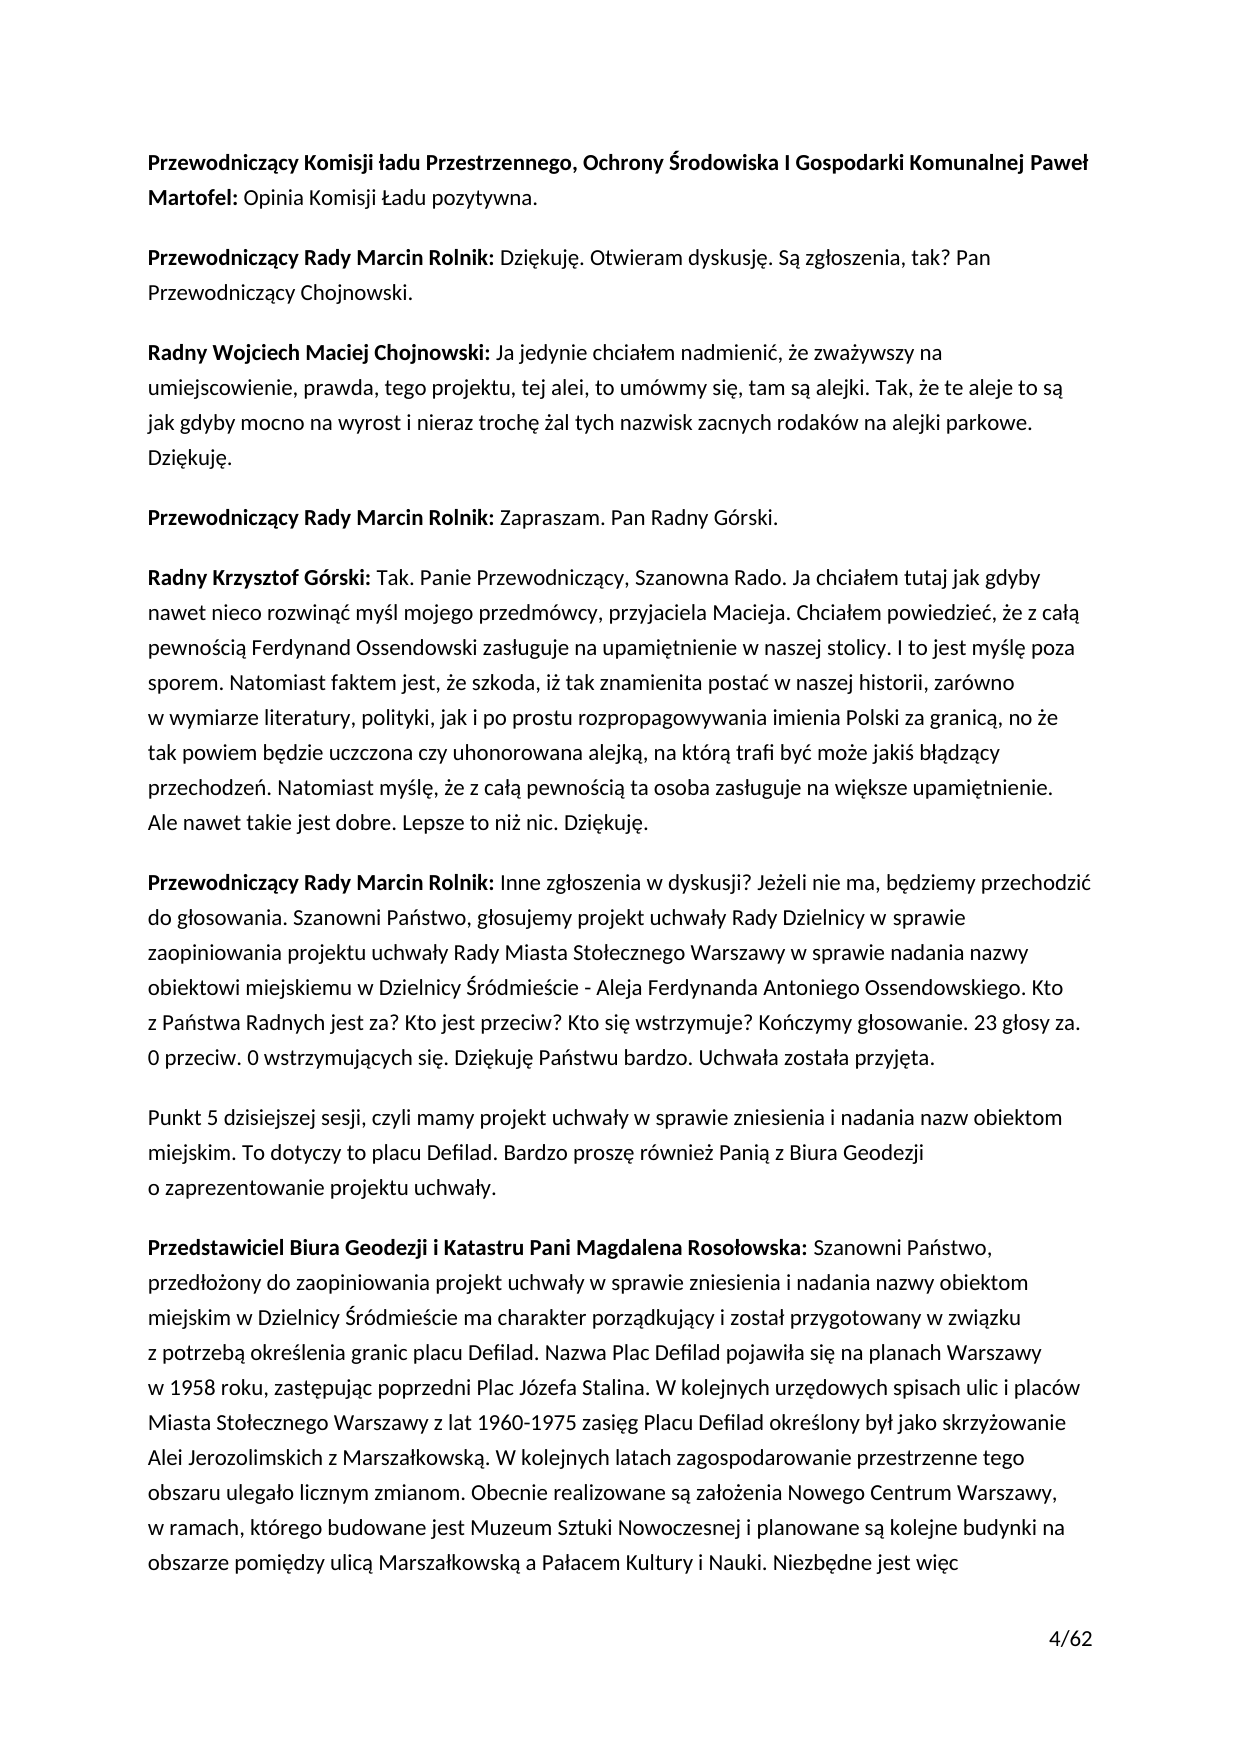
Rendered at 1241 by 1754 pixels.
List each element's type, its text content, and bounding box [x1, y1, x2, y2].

text Radny Krzysztof Górski: Tak. Panie Przewodniczący, Szanowna Rado. Ja chciałem tutaj jak gdyby nawet nieco rozwinąć myśl mojego przedmówcy, przyjaciela Macieja. Chciałem powiedzieć, że z całą pewnością Ferdynand Ossendowski zasługuje na upamiętnienie w naszej stolicy. I to jest myślę poza sporem. Natomiast faktem jest, że szkoda, iż tak znamienita postać w naszej historii, zarówno w wymiarze literatury, polityki, jak i po prostu rozpropagowywania imienia Polski za granicą, no że tak powiem będzie uczczona czy uhonorowana alejką, na którą trafi być może jakiś błądzący przechodzeń. Natomiast myślę, że z całą pewnością ta osoba zasługuje na większe upamiętnienie. Ale nawet takie jest dobre. Lepsze to niż nic. Dziękuję. [148, 563, 1093, 836]
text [148, 1233, 1093, 1576]
text Przewodniczący Rady Marcin Rolnik: Dziękuję. Otwieram dyskusję. Są zgłoszenia, tak? Pan Przewodniczący Chojnowski. [148, 243, 1093, 306]
text Punkt 5 dzisiejszej sesji, czyli mamy projekt uchwały w sprawie zniesienia i nadania nazw obiektom miejskim. To dotyczy to placu Defilad. Bardzo proszę również Panią z Biura Geodezji o zaprezentowanie projektu uchwały. [148, 1103, 1093, 1201]
text Przewodniczący Rady Marcin Rolnik: Inne zgłoszenia w dyskusji? Jeżeli nie ma, będziemy przechodzić do głosowania. Szanowni Państwo, głosujemy projekt uchwały Rady Dzielnicy w sprawie zaopiniowania projektu uchwały Rady Miasta Stołecznego Warszawy w sprawie nadania nazwy obiektowi miejskiemu w Dzielnicy Śródmieście - Aleja Ferdynanda Antoniego Ossendowskiego. Kto z Państwa Radnych jest za? Kto jest przeciw? Kto się wstrzymuje? Kończymy głosowanie. 23 głosy za. 0 przeciw. 0 wstrzymujących się. Dziękuję Państwu bardzo. Uchwała została przyjęta. [148, 868, 1093, 1071]
text Radny Wojciech Maciej Chojnowski: Ja jedynie chciałem nadmienić, że zważywszy na umiejscowienie, prawda, tego projektu, tej alei, to umówmy się, tam są alejki. Tak, że te aleje to są jak gdyby mocno na wyrost i nieraz trochę żal tych nazwisk zacnych rodaków na alejki parkowe. Dziękuję. [148, 338, 1093, 471]
text Przewodniczący Komisji ładu Przestrzennego, Ochrony Środowiska I Gospodarki Komunalnej Paweł Martofel: Opinia Komisji Ładu pozytywna. [148, 148, 1093, 211]
text Przewodniczący Rady Marcin Rolnik: Zapraszam. Pan Radny Górski. [148, 503, 1093, 531]
